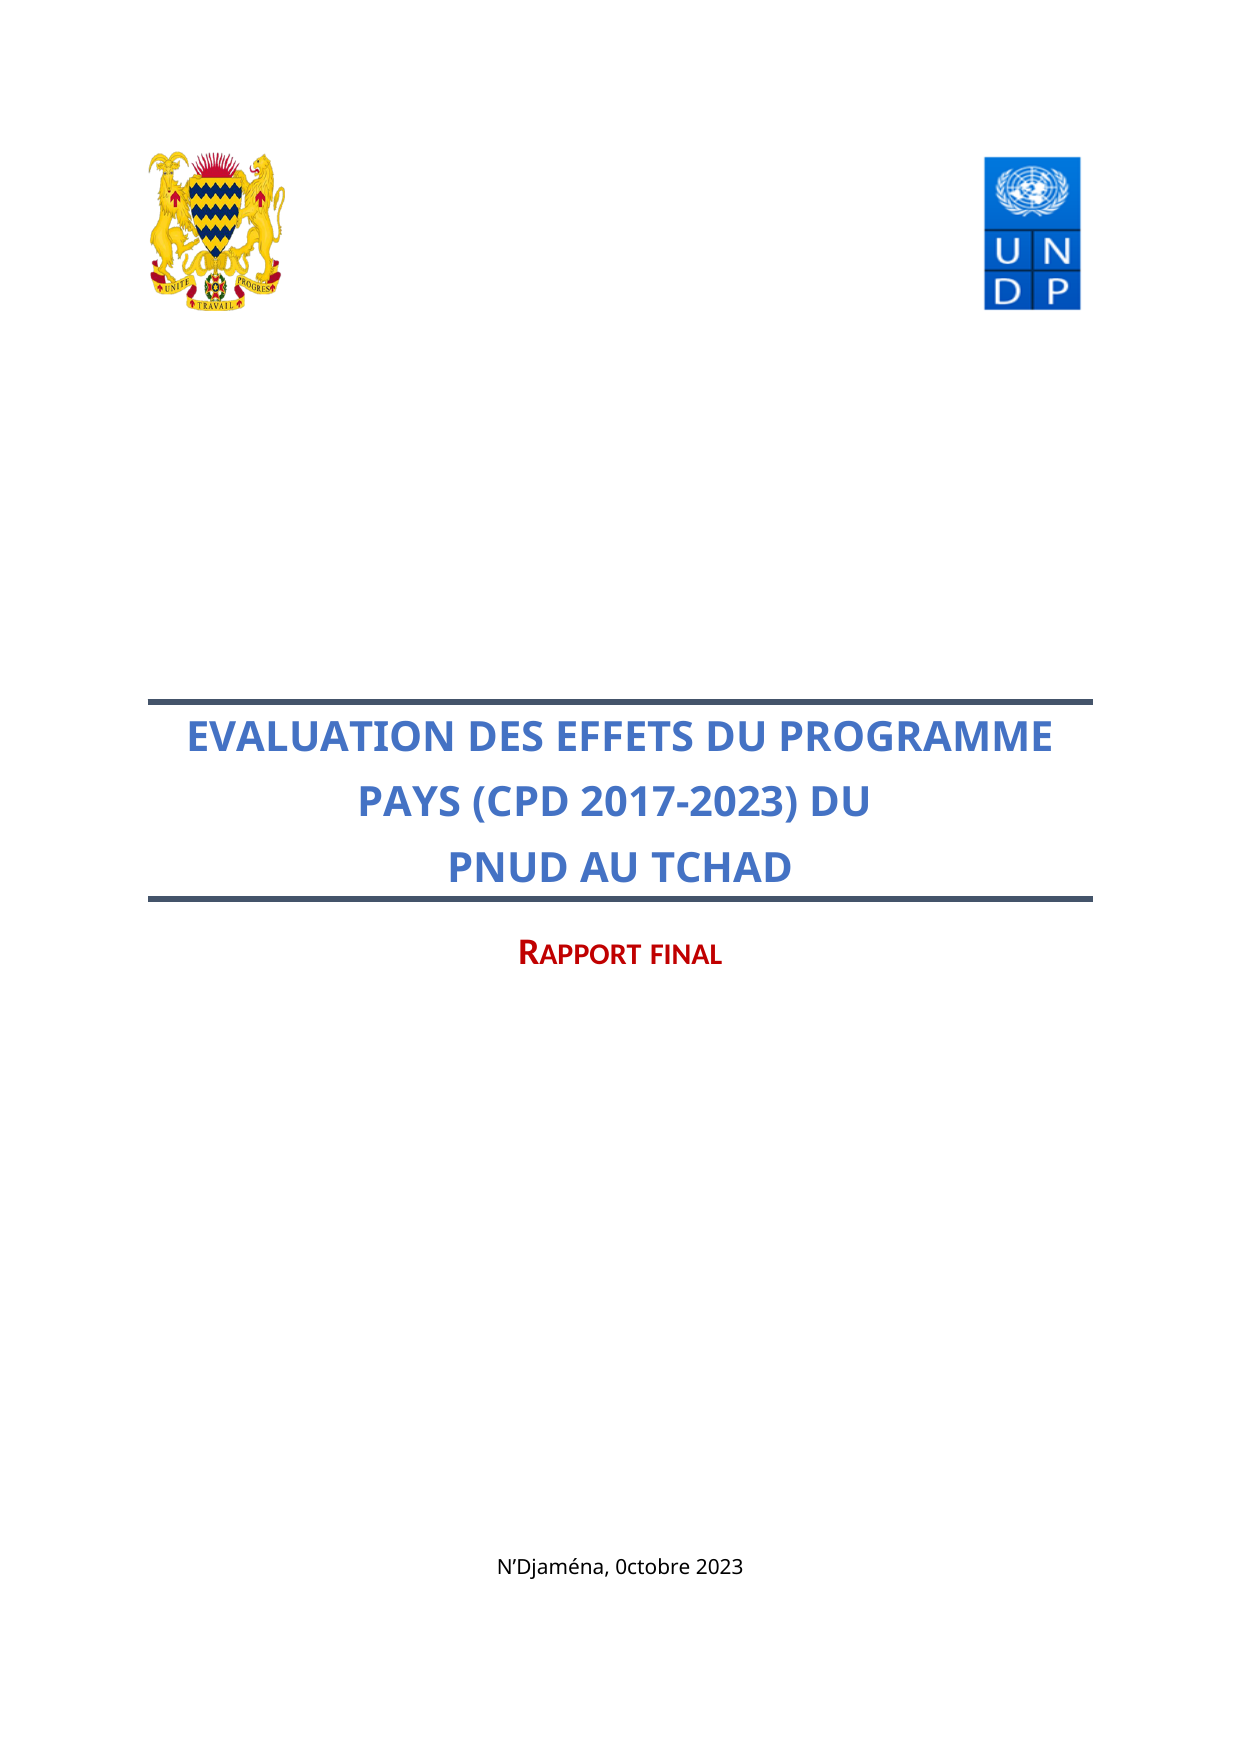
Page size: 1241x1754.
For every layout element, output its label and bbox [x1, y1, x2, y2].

picture [982, 155, 1082, 311]
picture [147, 147, 652, 311]
